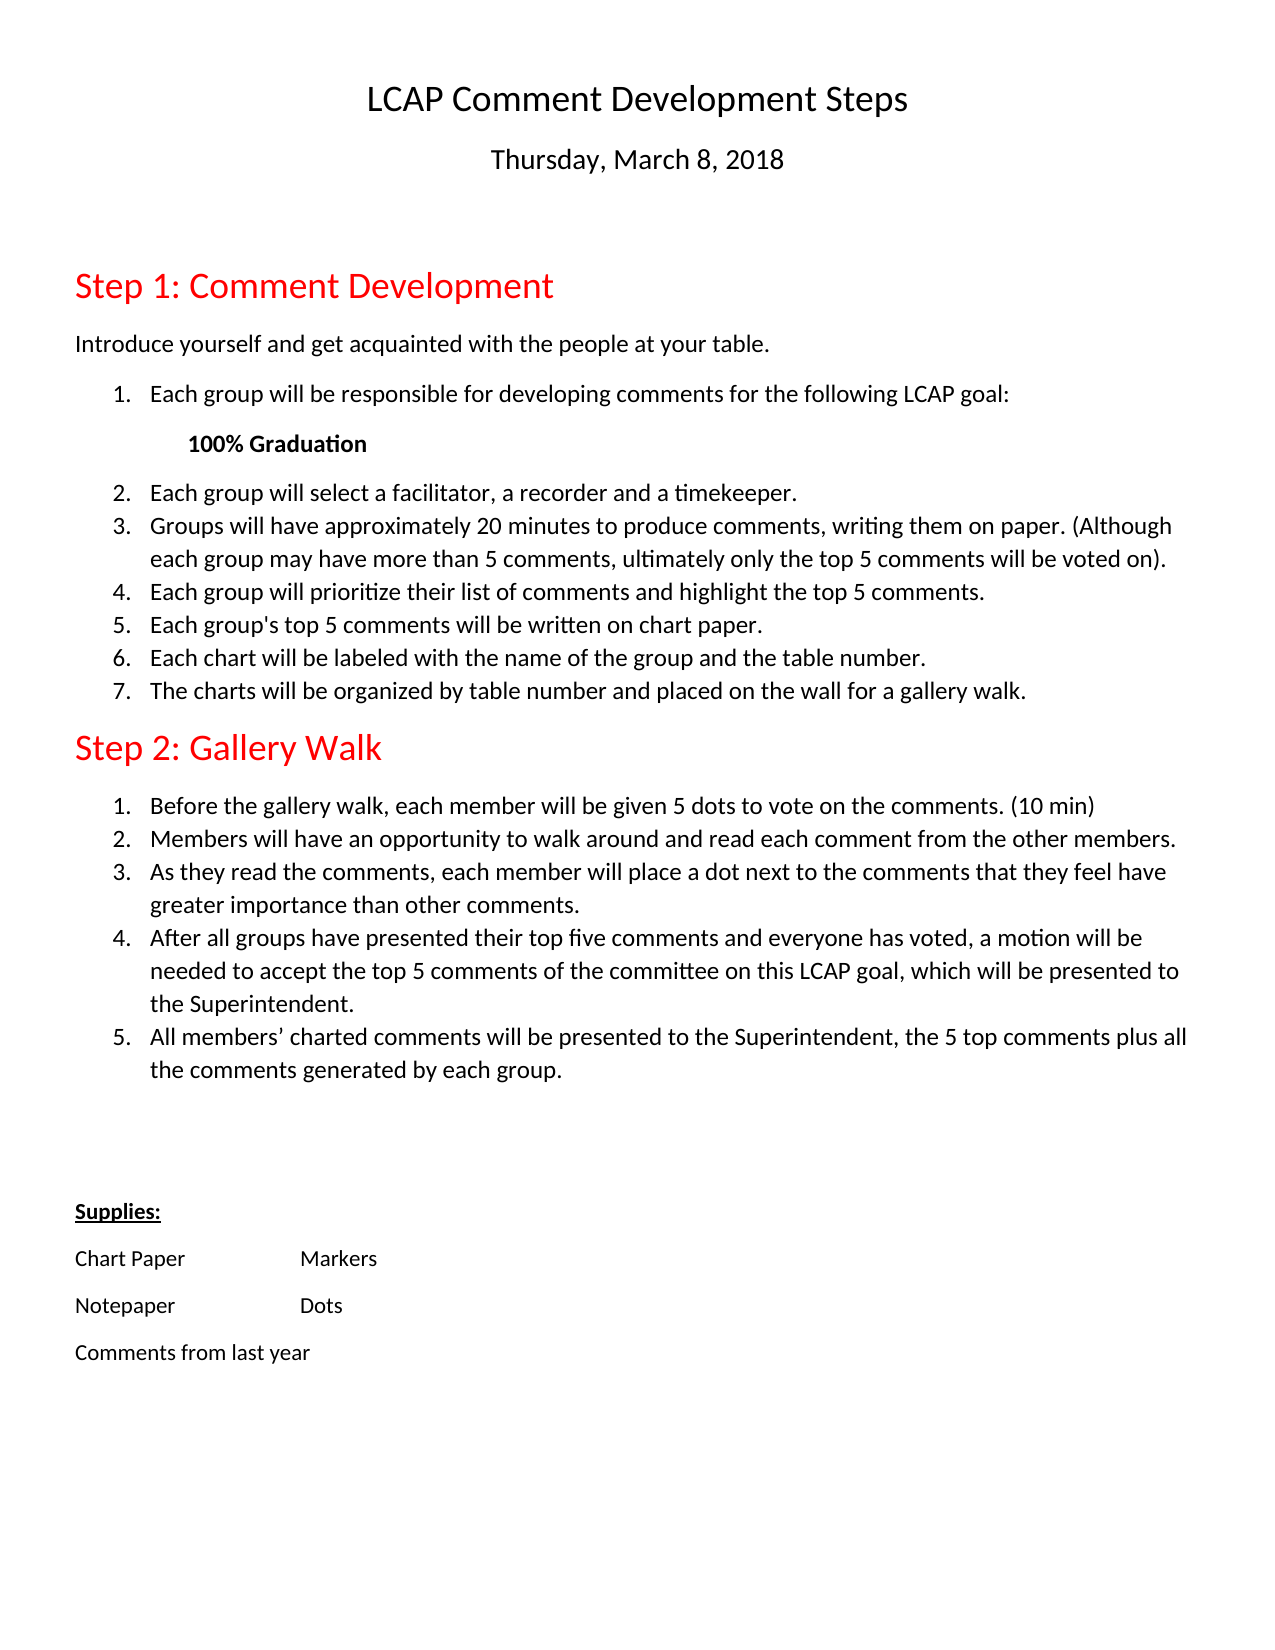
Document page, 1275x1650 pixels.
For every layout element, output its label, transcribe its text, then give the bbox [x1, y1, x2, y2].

list The charts will be organized by table number and placed on the wall for a gallery walk. [112, 675, 1200, 705]
text Step 1: Comment Development [75, 262, 1200, 308]
list Each group's top 5 comments will be written on chart paper. [112, 609, 1200, 639]
list Before the gallery walk, each member will be given 5 dots to vote on the comments. (10 min) [112, 791, 1200, 821]
text Notepaper Dots [75, 1291, 1200, 1319]
list As they read the comments, each member will place a dot next to the comments that they feel have greater importance than other comments. [112, 856, 1200, 920]
text Comments from last year [75, 1338, 1200, 1366]
text Supplies: [75, 1197, 1200, 1225]
list After all groups have presented their top five comments and everyone has voted, a motion will be needed to accept the top 5 comments of the committee on this LCAP goal, which will be presented to the Superintendent. [112, 922, 1200, 1018]
list Each chart will be labeled with the name of the group and the table number. [112, 642, 1200, 672]
text LCAP Comment Development Steps [75, 75, 1200, 121]
text Step 2: Gallery Walk [75, 724, 1200, 770]
text Introduce yourself and get acquainted with the people at your table. [75, 328, 1200, 359]
text Chart Paper Markers [75, 1244, 1200, 1272]
list Each group will select a facilitator, a recorder and a timekeeper. [112, 477, 1200, 508]
list Each group will be responsible for developing comments for the following LCAP goal: [112, 378, 1200, 409]
list Each group will prioritize their list of comments and highlight the top 5 comments. [112, 576, 1200, 607]
list Members will have an opportunity to walk around and read each comment from the other members. [112, 823, 1200, 854]
list Groups will have approximately 20 minutes to produce comments, writing them on paper. (Although each group may have more than 5 comments, ultimately only the top 5 comments will be voted on). [112, 510, 1200, 574]
text Thursday, March 8, 2018 [75, 141, 1200, 177]
list All members’ charted comments will be presented to the Superintendent, the 5 top comments plus all the comments generated by each group. [112, 1021, 1200, 1084]
text 100% Graduation [187, 428, 1200, 458]
